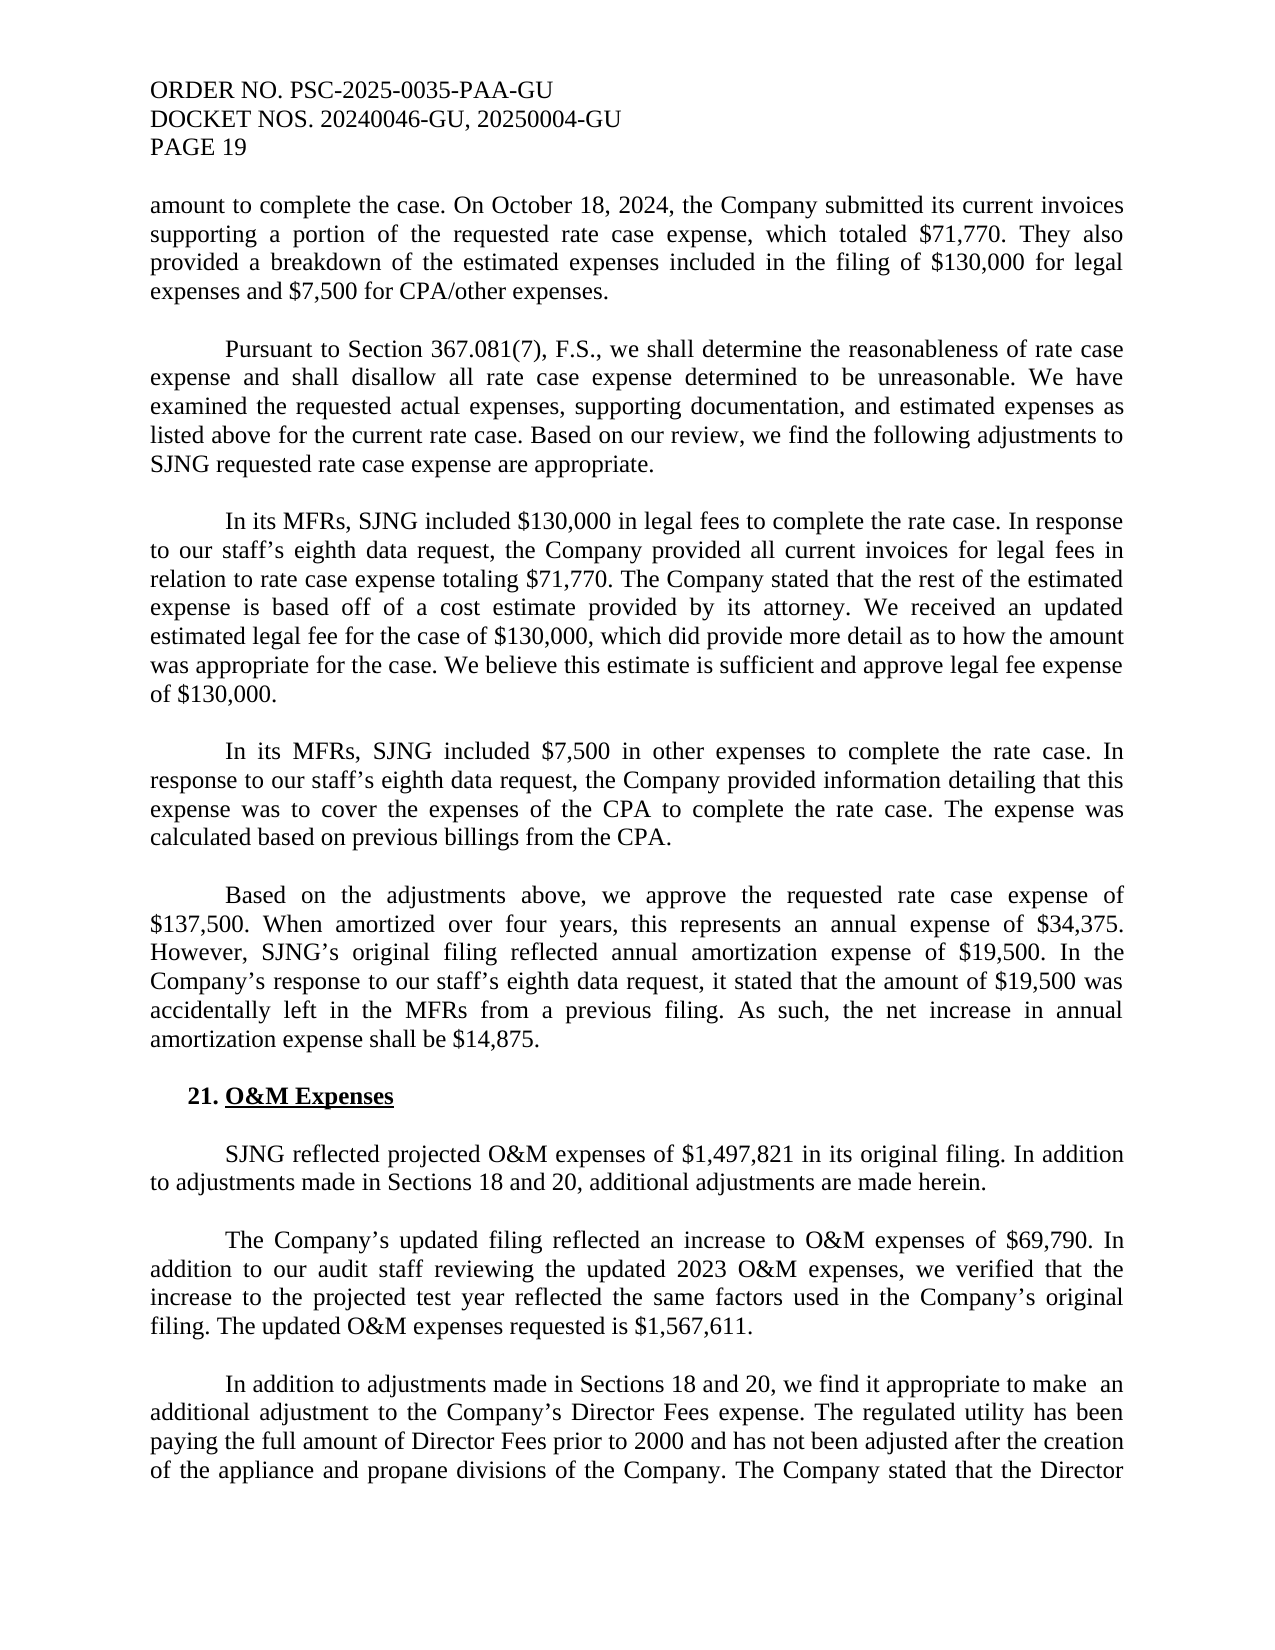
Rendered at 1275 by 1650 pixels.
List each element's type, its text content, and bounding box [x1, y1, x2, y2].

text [150, 190, 1125, 305]
text The Company’s updated filing reflected an increase to O&M expenses of $69,790. In addition to our audit staff reviewing the updated 2023 O&M expenses, we verified that the increase to the projected test year reflected the same factors used in the Company’s original filing. The updated O&M expenses requested is $1,567,611. [150, 1225, 1125, 1340]
text SJNG reflected projected O&M expenses of $1,497,821 in its original filing. In addition to adjustments made in Sections 18 and 20, additional adjustments are made herein. [150, 1139, 1125, 1196]
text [150, 1369, 1125, 1484]
list O&M Expenses [187, 1081, 1125, 1110]
text Based on the adjustments above, we approve the requested rate case expense of $137,500. When amortized over four years, this represents an annual expense of $34,375. However, SJNG’s original filing reflected annual amortization expense of $19,500. In the Company’s response to our staff’s eighth data request, it stated that the amount of $19,500 was accidentally left in the MFRs from a previous filing. As such, the net increase in annual amortization expense shall be $14,875. [150, 880, 1125, 1052]
text In its MFRs, SJNG included $7,500 in other expenses to complete the rate case. In response to our staff’s eighth data request, the Company provided information detailing that this expense was to cover the expenses of the CPA to complete the rate case. The expense was calculated based on previous billings from the CPA. [150, 736, 1125, 851]
text In its MFRs, SJNG included $130,000 in legal fees to complete the rate case. In response to our staff’s eighth data request, the Company provided all current invoices for legal fees in relation to rate case expense totaling $71,770. The Company stated that the rest of the estimated expense is based off of a cost estimate provided by its attorney. We received an updated estimated legal fee for the case of $130,000, which did provide more detail as to how the amount was appropriate for the case. We believe this estimate is sufficient and approve legal fee expense of $130,000. [150, 506, 1125, 707]
text Pursuant to Section 367.081(7), F.S., we shall determine the reasonableness of rate case expense and shall disallow all rate case expense determined to be unreasonable. We have examined the requested actual expenses, supporting documentation, and estimated expenses as listed above for the current rate case. Based on our review, we find the following adjustments to SJNG requested rate case expense are appropriate. [150, 334, 1125, 477]
